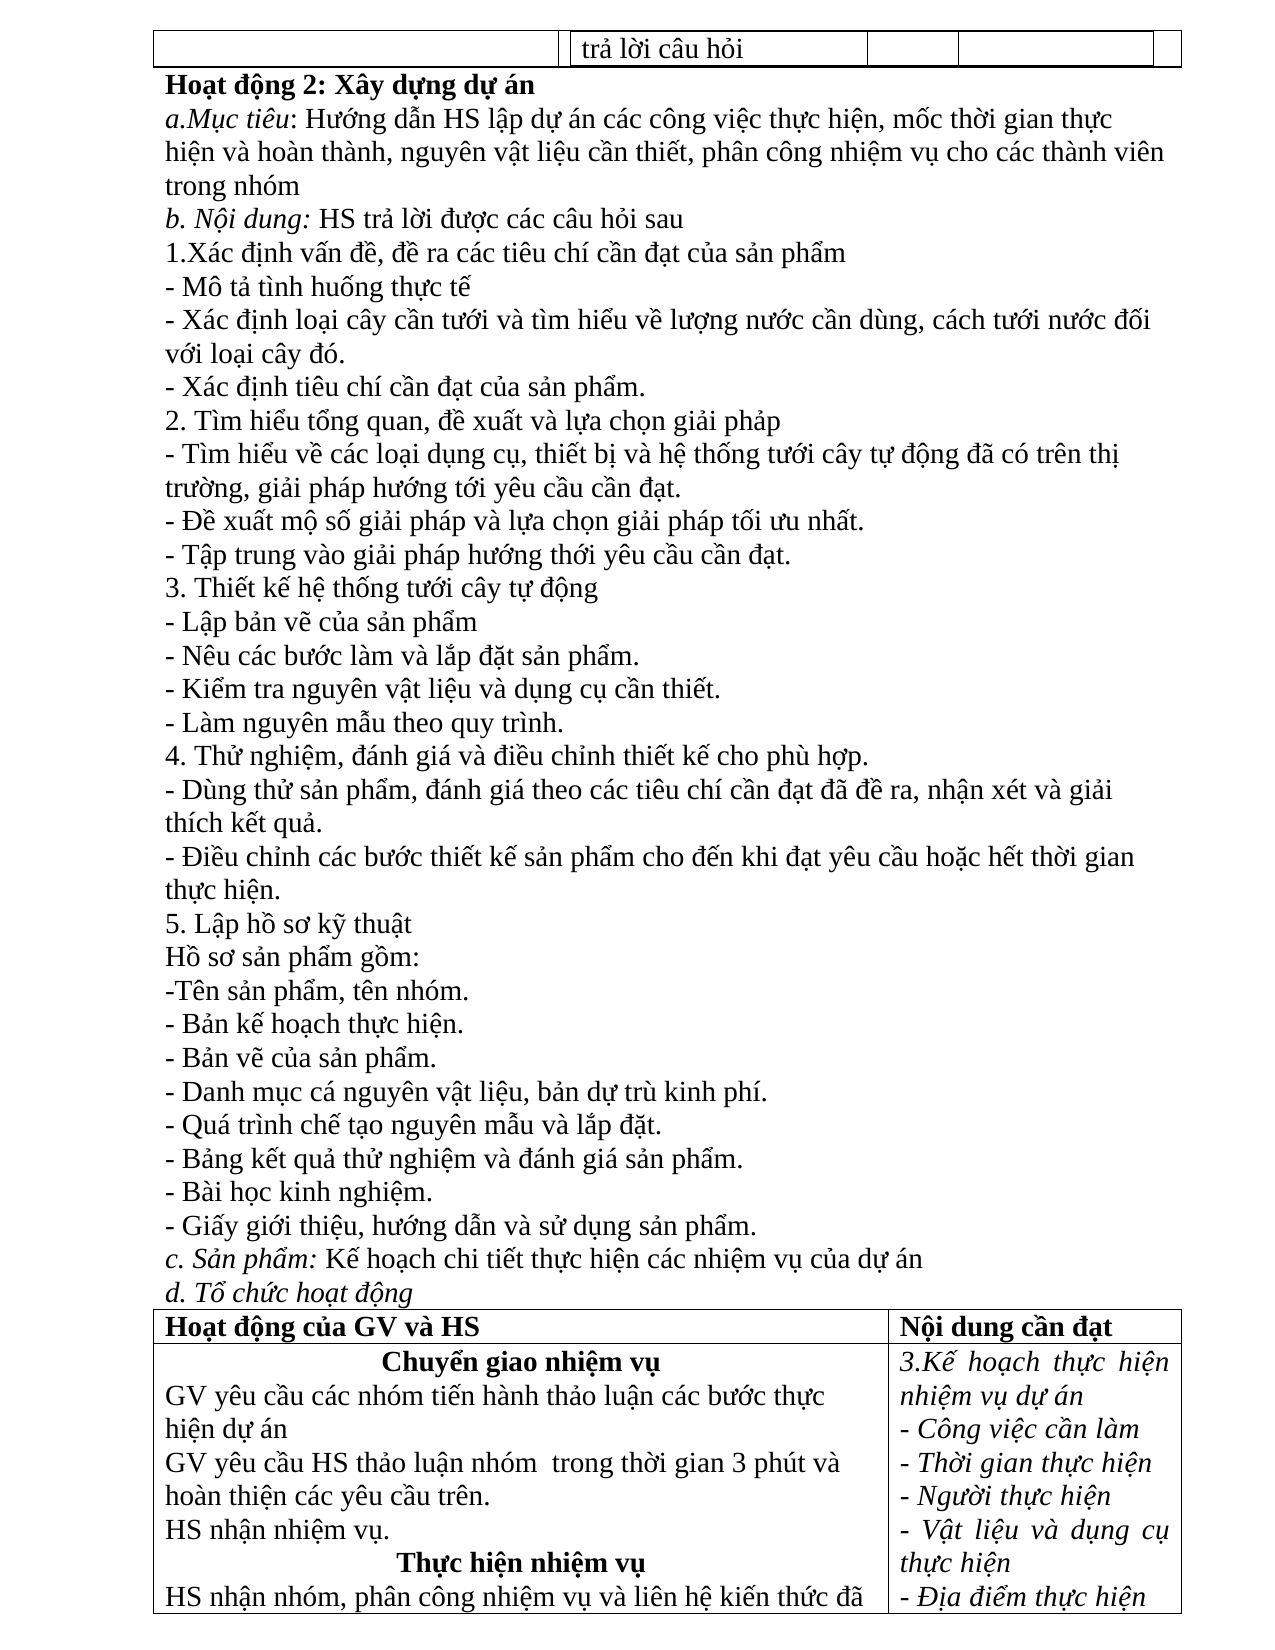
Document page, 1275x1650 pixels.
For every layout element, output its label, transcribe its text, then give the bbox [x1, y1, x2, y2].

text - Điều chỉnh các bước thiết kế sản phẩm cho đến khi đạt yêu cầu hoặc hết thời gian thực hiện. [165, 839, 1170, 906]
text - Quá trình chế tạo nguyên mẫu và lắp đặt. [165, 1107, 1170, 1141]
text - Bản vẽ của sản phẩm. [165, 1040, 1170, 1074]
text Hoạt động 2: Xây dựng dự án [165, 68, 1170, 101]
table_header Nội dung cần đạt [889, 1310, 1181, 1343]
text - Bản kế hoạch thực hiện. [165, 1007, 1170, 1040]
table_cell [154, 1344, 888, 1612]
text - Tập trung vào giải pháp hướng thới yêu cầu cần đạt. [165, 537, 1170, 571]
text 4. Thử nghiệm, đánh giá và điều chỉnh thiết kế cho phù hợp. [165, 738, 1170, 772]
text - Xác định tiêu chí cần đạt của sản phẩm. [165, 369, 1170, 403]
text - Bảng kết quả thử nghiệm và đánh giá sản phẩm. [165, 1141, 1170, 1174]
text 5. Lập hồ sơ kỹ thuật [165, 906, 1170, 939]
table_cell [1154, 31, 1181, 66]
text 3. Thiết kế hệ thống tưới cây tự động [165, 571, 1170, 604]
text - Tìm hiểu về các loại dụng cụ, thiết bị và hệ thống tưới cây tự động đã có trên thị trường, giải pháp hướng tới yêu cầu cần đạt. [165, 436, 1170, 503]
text Hồ sơ sản phẩm gồm: [165, 939, 1170, 973]
text - Dùng thử sản phẩm, đánh giá theo các tiêu chí cần đạt đã đề ra, nhận xét và giải thích kết quả. [165, 772, 1170, 839]
text - Xác định loại cây cần tưới và tìm hiểu về lượng nước cần dùng, cách tưới nước đối với loại cây đó. [165, 302, 1170, 369]
text -Tên sản phẩm, tên nhóm. [165, 973, 1170, 1007]
text - Giấy giới thiệu, hướng dẫn và sử dụng sản phẩm. [165, 1208, 1170, 1241]
text - Nêu các bước làm và lắp đặt sản phẩm. [165, 638, 1170, 671]
text 2. Tìm hiểu tổng quan, đề xuất và lựa chọn giải phảp [165, 403, 1170, 436]
text c. Sản phẩm: Kế hoạch chi tiết thực hiện các nhiệm vụ của dự án [165, 1241, 1170, 1275]
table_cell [889, 1344, 1181, 1612]
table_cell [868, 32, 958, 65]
text - Kiểm tra nguyên vật liệu và dụng cụ cần thiết. [165, 671, 1170, 705]
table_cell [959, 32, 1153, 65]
text - Danh mục cá nguyên vật liệu, bản dự trù kinh phí. [165, 1074, 1170, 1107]
text d. Tổ chức hoạt động [165, 1275, 1170, 1308]
text - Bài học kinh nghiệm. [165, 1174, 1170, 1208]
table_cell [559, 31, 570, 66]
text - Đề xuất mộ số giải pháp và lựa chọn giải pháp tối ưu nhất. [165, 503, 1170, 537]
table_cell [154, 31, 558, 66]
text b. Nội dung: HS trả lời được các câu hỏi sau [165, 202, 1170, 235]
text a.Mục tiêu: Hướng dẫn HS lập dự án các công việc thực hiện, mốc thời gian thực hiện và hoàn thành, nguyên vật liệu cần thiết, phân công nhiệm vụ cho các thành viên trong nhóm [165, 101, 1170, 202]
text 1.Xác định vấn đề, đề ra các tiêu chí cần đạt của sản phẩm [165, 235, 1170, 269]
text - Làm nguyên mẫu theo quy trình. [165, 705, 1170, 738]
text - Lập bản vẽ của sản phẩm [165, 604, 1170, 638]
table_header Hoạt động của GV và HS [154, 1310, 888, 1343]
text - Mô tả tình huống thực tế [165, 269, 1170, 302]
